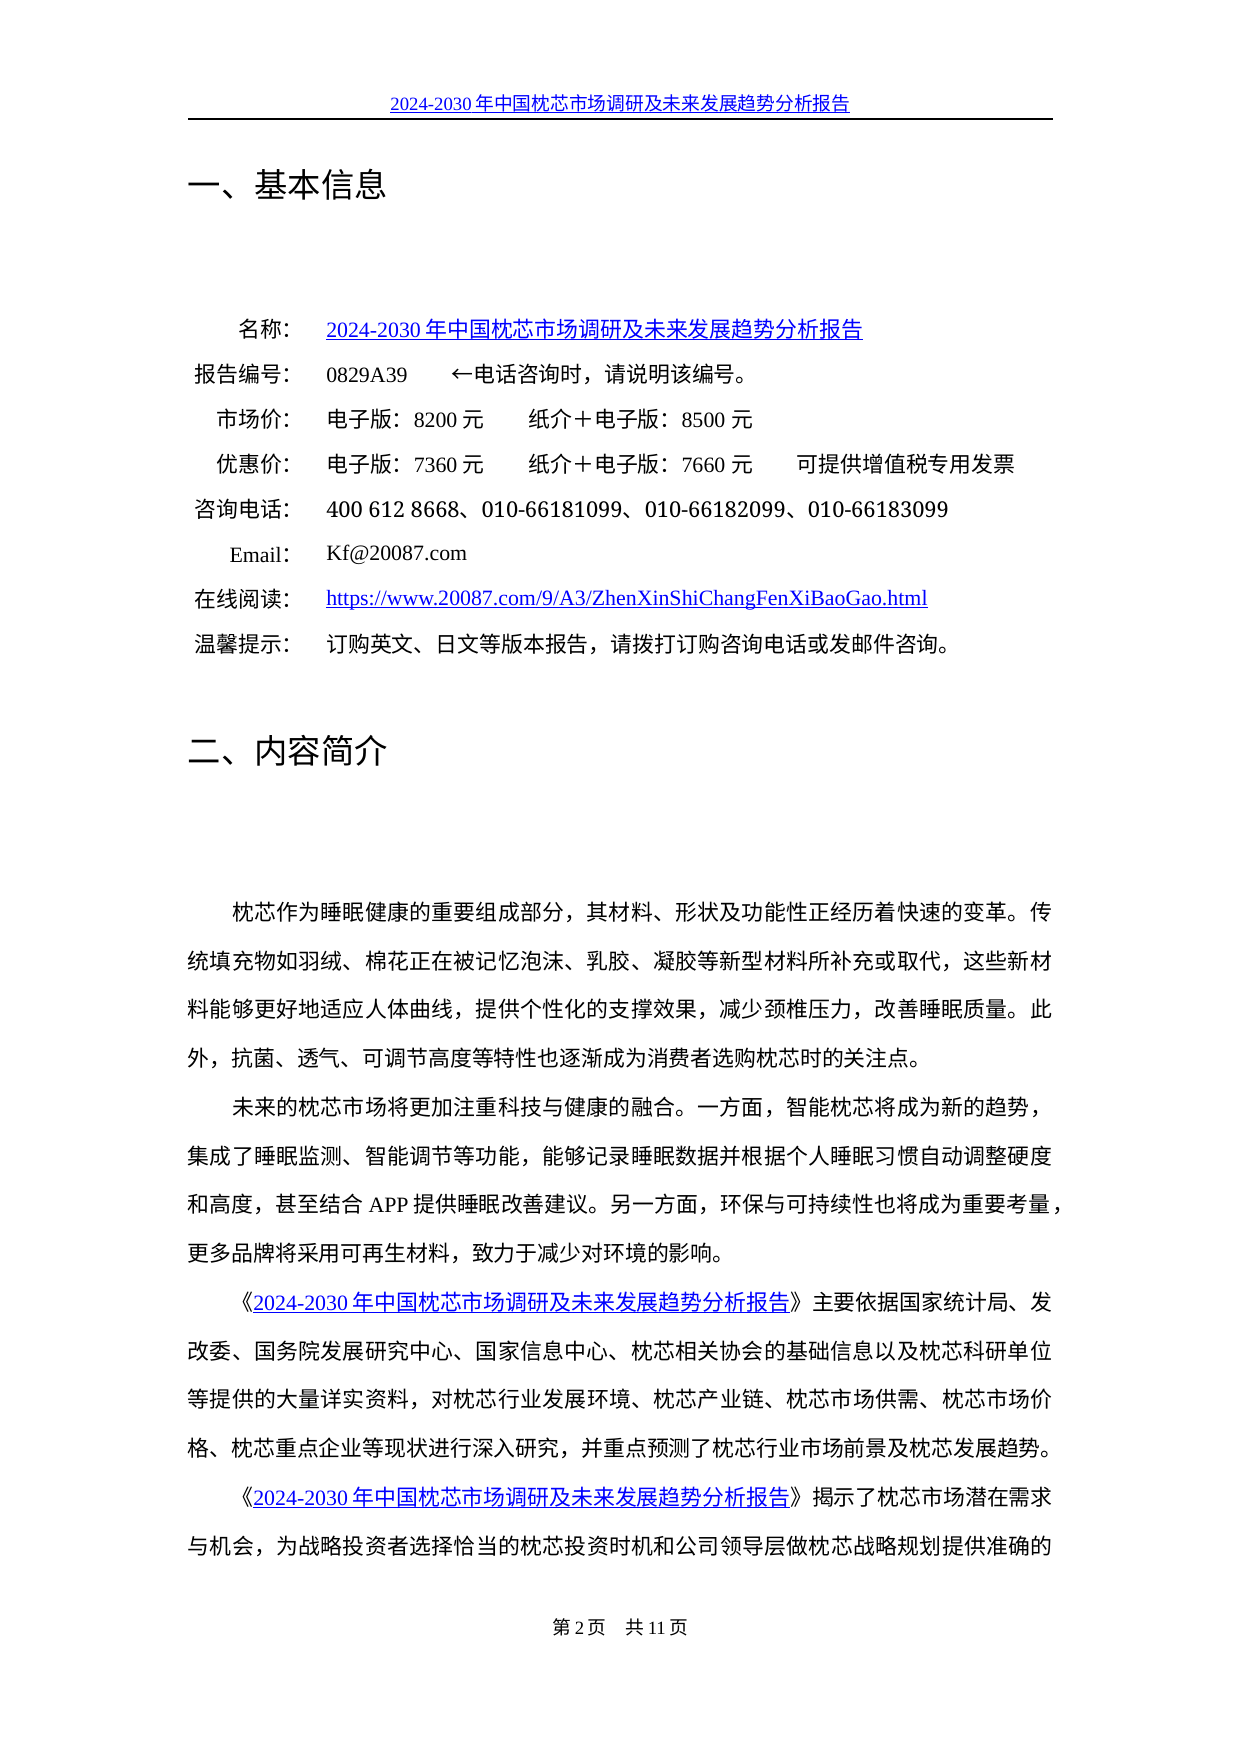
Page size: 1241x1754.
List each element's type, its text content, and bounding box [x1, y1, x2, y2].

table_cell 报告编号： [167, 357, 315, 402]
table_cell 优惠价： [167, 447, 315, 492]
table_cell 温馨提示： [167, 627, 315, 672]
table_cell 订购英文、日文等版本报告，请拨打订购咨询电话或发邮件咨询。 [315, 627, 1073, 672]
table_cell 电子版：7360 元 纸介＋电子版：7660 元 可提供增值税专用发票 [315, 447, 1073, 492]
table_header 2024-2030年中国枕芯市场调研及未来发展趋势分析报告 [315, 312, 1073, 357]
table_cell 市场价： [167, 402, 315, 447]
table_cell Email： [167, 537, 315, 582]
table_cell 0829A39 ←电话咨询时，请说明该编号。 [315, 357, 1073, 402]
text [187, 894, 1053, 1561]
title 一、基本信息 [187, 150, 1053, 215]
table_cell [315, 582, 1073, 627]
table_header 名称： [167, 312, 315, 357]
table_cell 在线阅读： [167, 582, 315, 627]
table_cell 400 612 8668、010-66181099、010-66182099、010-66183099 [315, 492, 1073, 537]
table_cell 咨询电话： [167, 492, 315, 537]
table_cell 电子版：8200 元 纸介＋电子版：8500 元 [315, 402, 1073, 447]
title 二、内容简介 [187, 717, 1053, 782]
table_cell Kf@20087.com [315, 537, 1073, 582]
